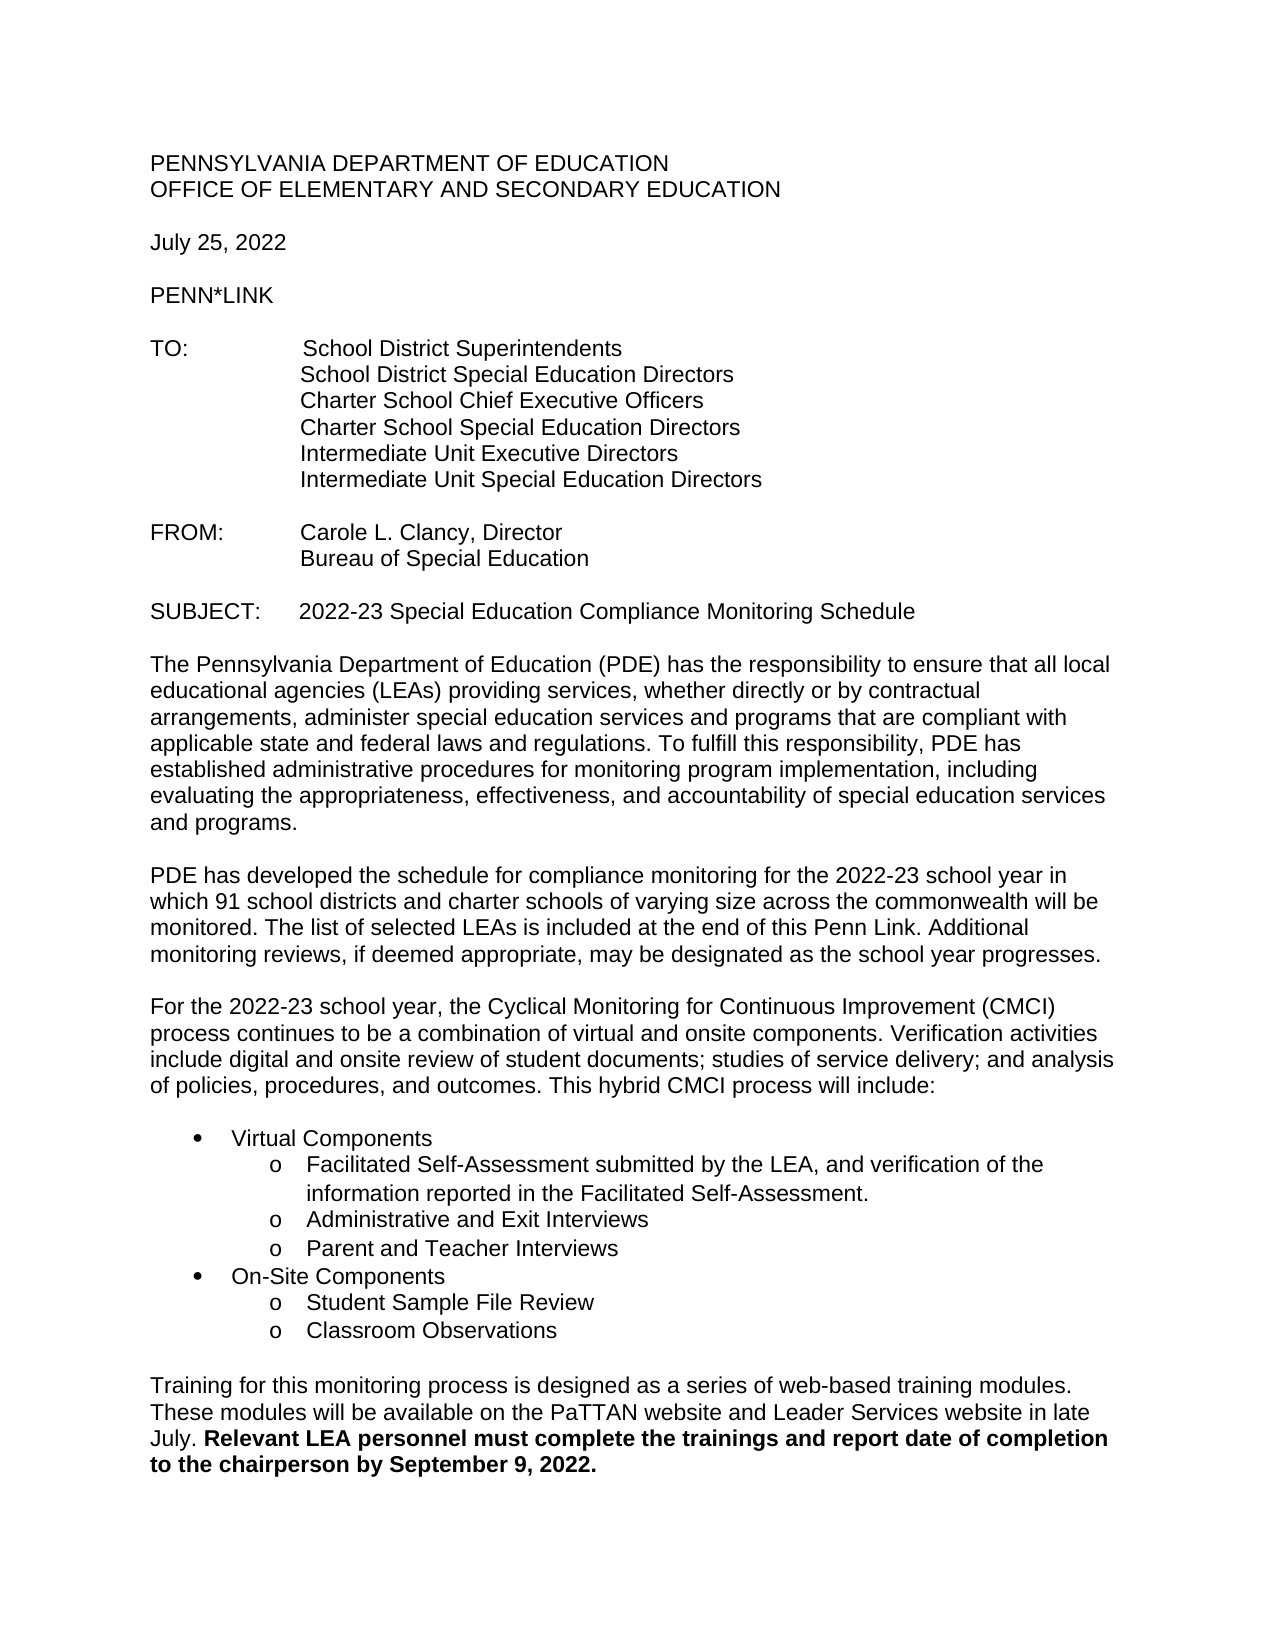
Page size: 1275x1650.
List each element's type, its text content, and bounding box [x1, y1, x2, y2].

text Intermediate Unit Special Education Directors [225, 466, 1125, 493]
text Bureau of Special Education [225, 545, 1125, 572]
text Intermediate Unit Executive Directors [225, 440, 1125, 466]
text TO: School District Superintendents [150, 334, 1125, 361]
list Administrative and Exit Interviews [269, 1206, 1125, 1234]
list Classroom Observations [269, 1317, 1125, 1346]
text Charter School Chief Executive Officers [225, 387, 1125, 413]
text July 25, 2022 [150, 229, 1125, 255]
text PENN*LINK [150, 282, 1125, 308]
list Student Sample File Review [269, 1289, 1125, 1317]
text SUBJECT: 2022-23 Special Education Compliance Monitoring Schedule [150, 598, 1125, 624]
list On-Site Components [194, 1263, 1125, 1289]
text School District Special Education Directors [225, 361, 1125, 387]
text Training for this monitoring process is designed as a series of web-based training modules. These modules will be available on the PaTTAN website and Leader Services website in late July. Relevant LEA personnel must complete the trainings and report date of completion to the chairperson by September 9, 2022. [150, 1372, 1125, 1478]
list Facilitated Self-Assessment submitted by the LEA, and verification of the information reported in the Facilitated Self-Assessment. [269, 1151, 1125, 1206]
text FROM: Carole L. Clancy, Director [150, 519, 1125, 545]
list Parent and Teacher Interviews [269, 1234, 1125, 1263]
text PDE has developed the schedule for compliance monitoring for the 2022-23 school year in which 91 school districts and charter schools of varying size across the commonwealth will be monitored. The list of selected LEAs is included at the end of this Penn Link. Additional monitoring reviews, if deemed appropriate, may be designated as the school year progresses. [150, 862, 1125, 967]
text OFFICE OF ELEMENTARY AND SECONDARY EDUCATION [150, 176, 1125, 203]
text Charter School Special Education Directors [225, 413, 1125, 440]
list Virtual Components [194, 1125, 1125, 1151]
text For the 2022-23 school year, the Cyclical Monitoring for Continuous Improvement (CMCI) process continues to be a combination of virtual and onsite components. Verification activities include digital and onsite review of student documents; studies of service delivery; and analysis of policies, procedures, and outcomes. This hybrid CMCI process will include: [150, 993, 1125, 1099]
text PENNSYLVANIA DEPARTMENT OF EDUCATION [150, 150, 1125, 176]
text The Pennsylvania Department of Education (PDE) has the responsibility to ensure that all local educational agencies (LEAs) providing services, whether directly or by contractual arrangements, administer special education services and programs that are compliant with applicable state and federal laws and regulations. To fulfill this responsibility, PDE has established administrative procedures for monitoring program implementation, including evaluating the appropriateness, effectiveness, and accountability of special education services and programs. [150, 651, 1125, 835]
